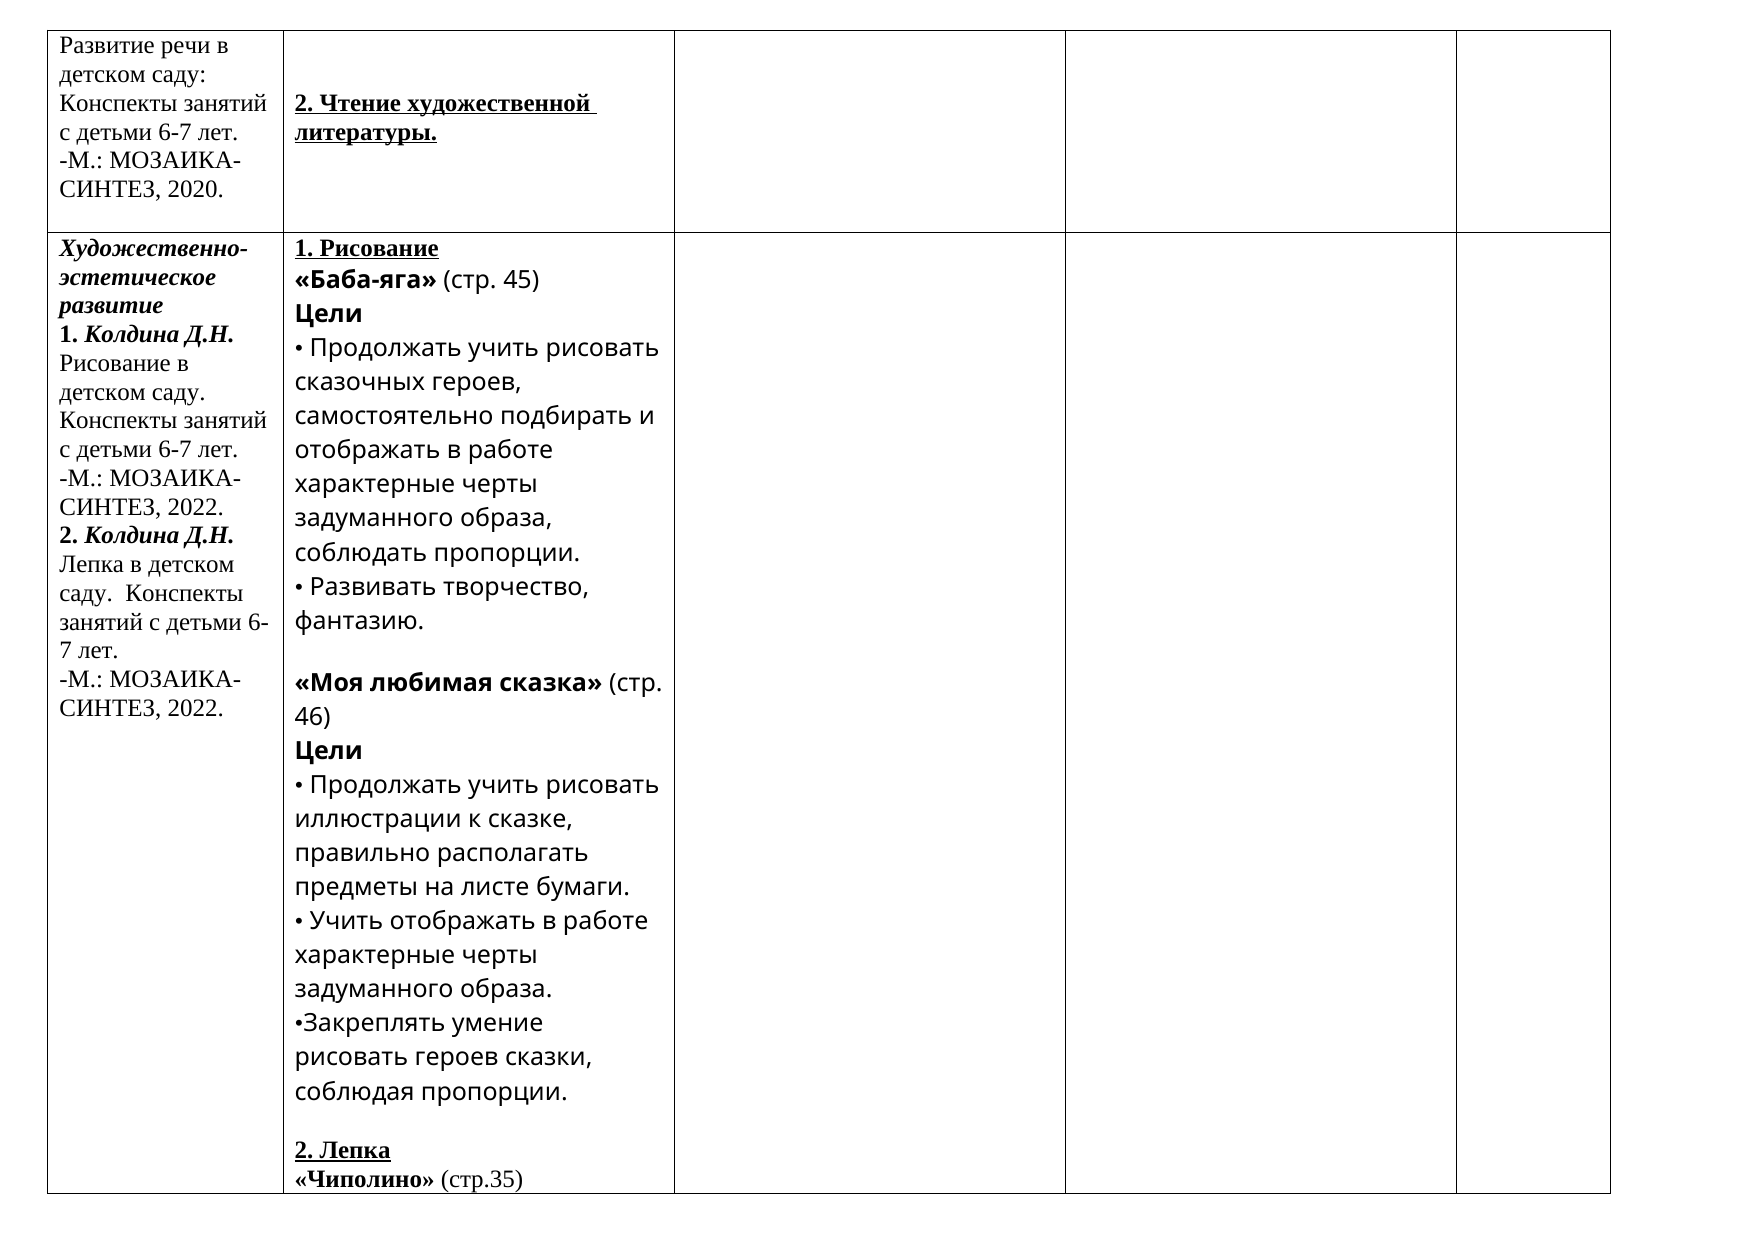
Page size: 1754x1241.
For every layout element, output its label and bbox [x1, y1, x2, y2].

table_cell [675, 31, 1065, 232]
table_cell [284, 31, 674, 232]
table_cell [48, 233, 283, 1193]
table_cell [1457, 233, 1610, 1193]
table_cell [1066, 31, 1456, 232]
table_cell [675, 233, 1065, 1193]
table_cell [1066, 233, 1456, 1193]
table_cell [284, 233, 674, 1193]
table_cell [1457, 31, 1610, 232]
table_cell [48, 31, 283, 232]
